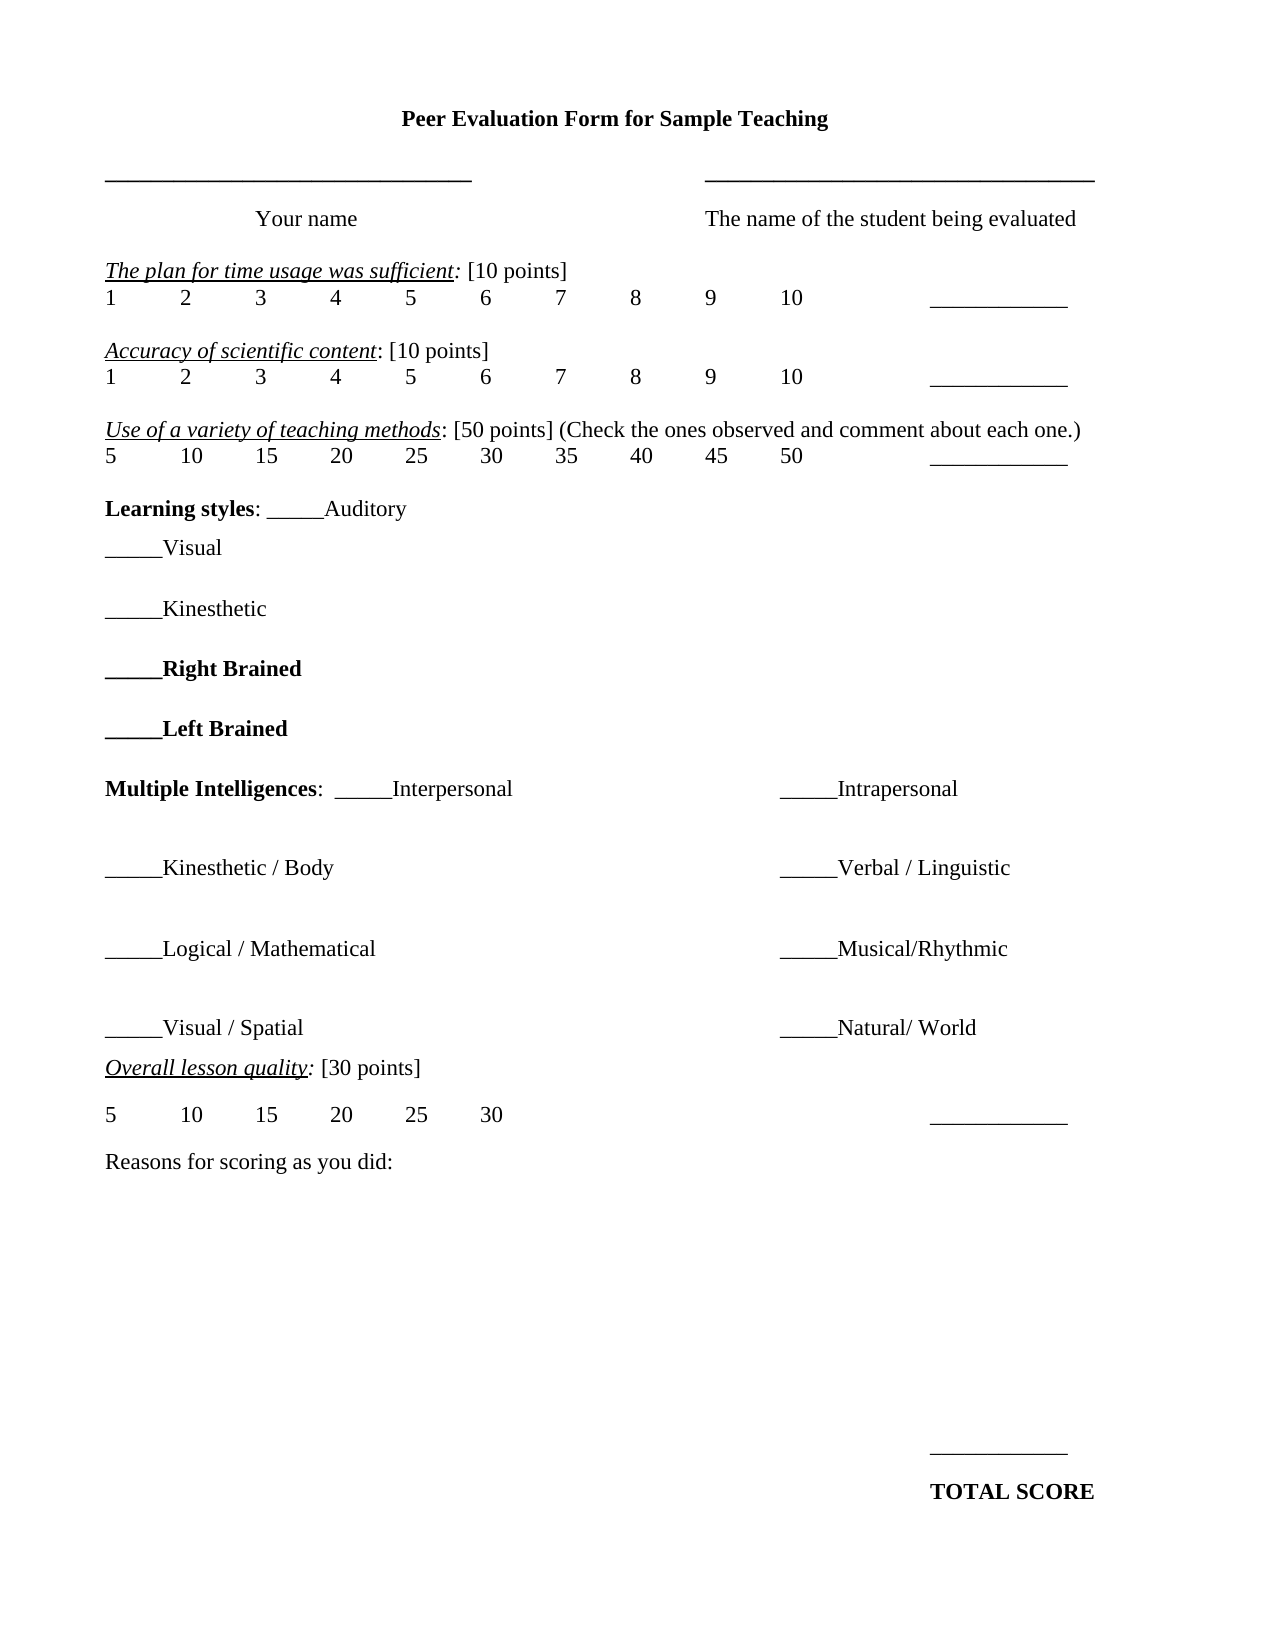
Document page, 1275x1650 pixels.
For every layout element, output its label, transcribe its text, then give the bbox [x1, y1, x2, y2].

text 1 2 3 4 5 6 7 8 9 10 ____________ [105, 284, 1125, 310]
text TOTAL SCORE [855, 1478, 1125, 1504]
text Accuracy of scientific content: [10 points] [105, 337, 1125, 363]
text _____Kinesthetic / Body _____Verbal / Linguistic [105, 854, 1125, 881]
text ____________ [105, 1431, 1125, 1457]
title Peer Evaluation Form for Sample Teaching [105, 105, 1125, 131]
text _____Logical / Mathematical _____Musical/Rhythmic [105, 935, 1125, 961]
text 5 10 15 20 25 30 35 40 45 50 ____________ [105, 442, 1125, 468]
text _____Right Brained [105, 655, 1125, 681]
text _____Kinesthetic [105, 594, 1125, 621]
text _____Visual [105, 534, 1125, 561]
text _____Left Brained [105, 715, 1125, 742]
text Multiple Intelligences: _____Interpersonal _____Intrapersonal [105, 776, 1125, 802]
text Your name The name of the student being evaluated [105, 205, 1125, 231]
text The plan for time usage was sufficient: [10 points] [105, 258, 1125, 284]
text ________________________________ __________________________________ [105, 158, 1125, 184]
text 1 2 3 4 5 6 7 8 9 10 ____________ [105, 363, 1125, 389]
text _____Visual / Spatial _____Natural/ World [105, 1014, 1125, 1040]
text Learning styles: _____Auditory [105, 495, 1125, 521]
text 5 10 15 20 25 30 ____________ [105, 1101, 1125, 1127]
text Overall lesson quality: [30 points] [105, 1053, 1125, 1080]
text Reasons for scoring as you did: [105, 1148, 1125, 1174]
text Use of a variety of teaching methods: [50 points] (Check the ones observed and comment about each one.) [105, 416, 1125, 442]
